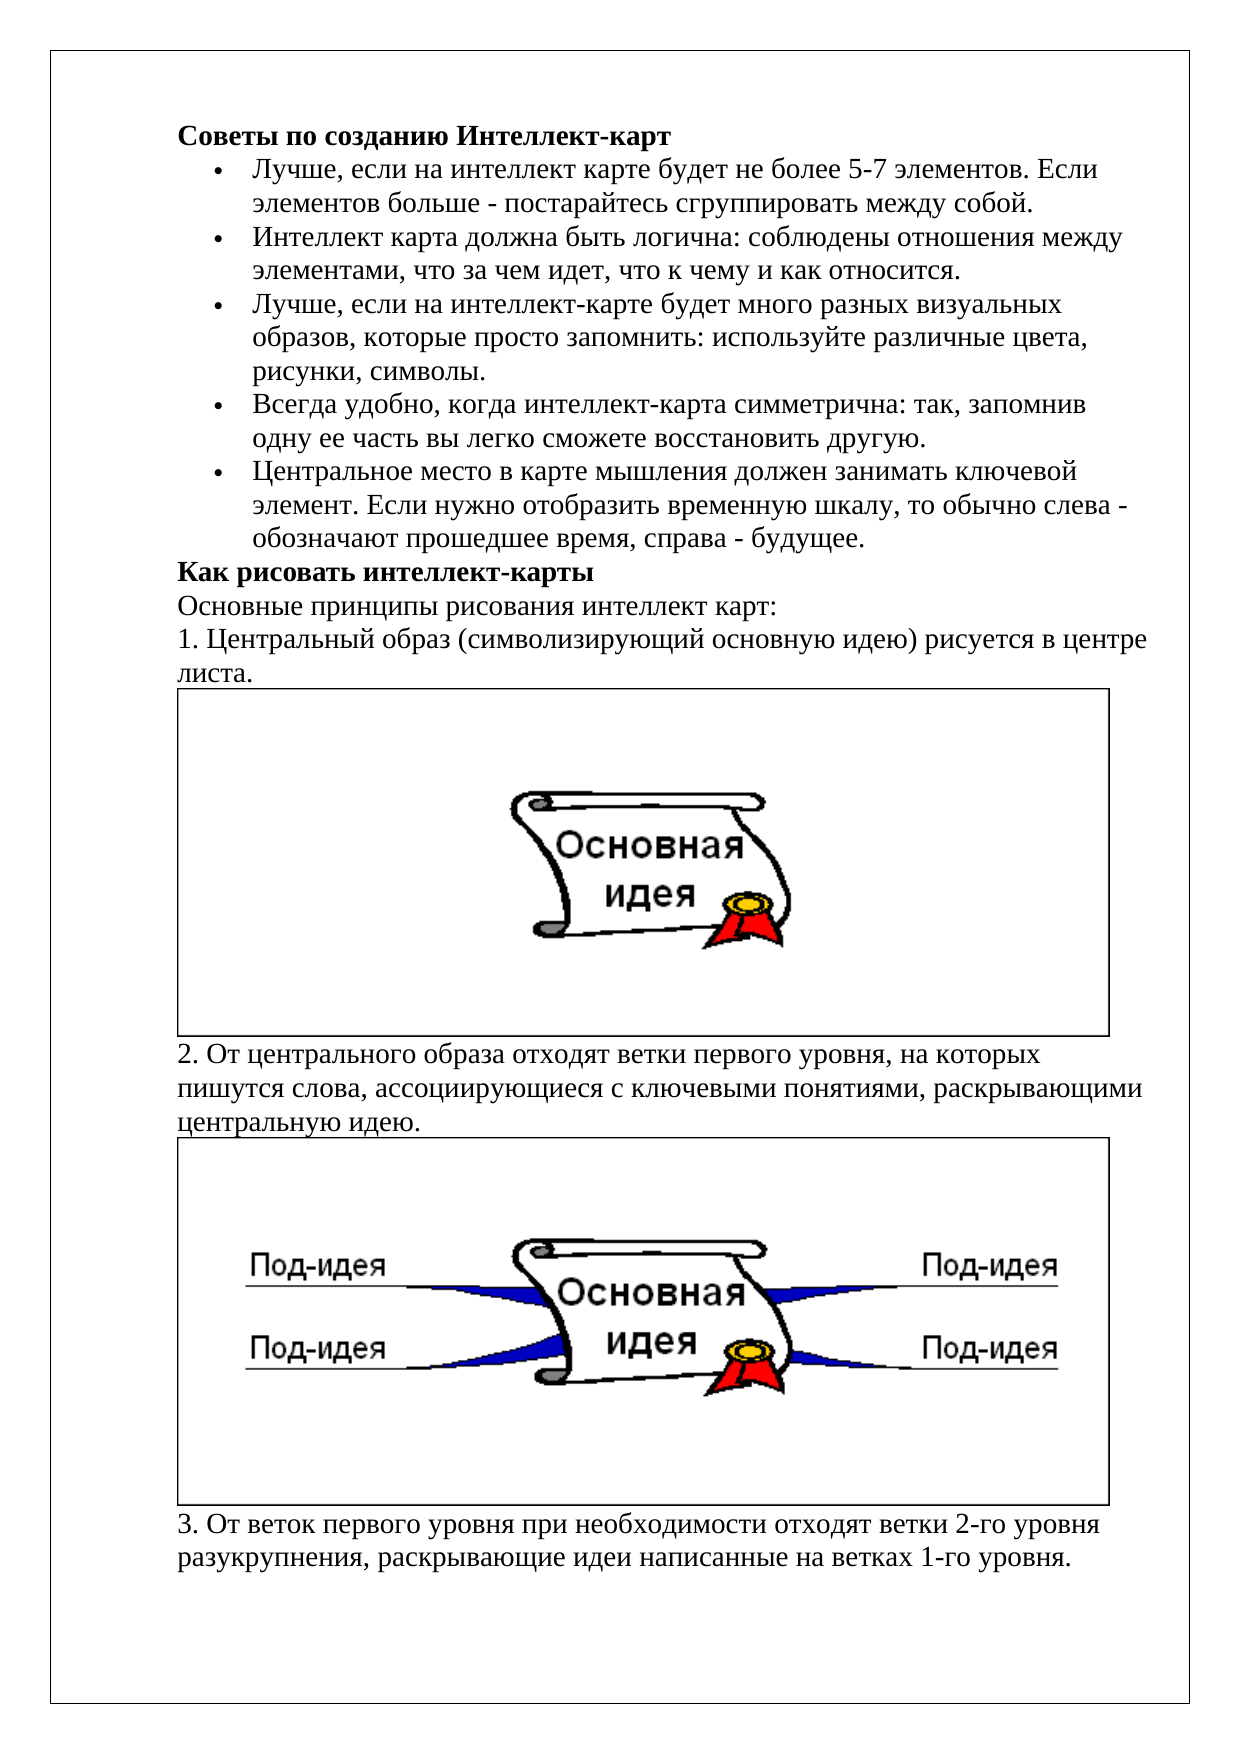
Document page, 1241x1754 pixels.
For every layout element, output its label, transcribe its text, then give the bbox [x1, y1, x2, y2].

text Как рисовать интеллект-карты [177, 554, 1152, 588]
list Всегда удобно, когда интеллект-карта симметрична: так, запомнив одну ее часть вы легко сможете восстановить другую. [214, 386, 1152, 453]
text 1. Центральный образ (символизирующий основную идею) рисуется в центре листа. [177, 621, 1152, 688]
text Основные принципы рисования интеллект карт: [177, 588, 1152, 621]
list Центральное место в карте мышления должен занимать ключевой элемент. Если нужно отобразить временную шкалу, то обычно слева - обозначают прошедшее время, справа - будущее. [214, 453, 1152, 554]
list Интеллект карта должна быть логична: соблюдены отношения между элементами, что за чем идет, что к чему и как относится. [214, 219, 1152, 286]
text 3. От веток первого уровня при необходимости отходят ветки 2-го уровня разукрупнения, раскрывающие идеи написанные на ветках 1-го уровня. [177, 1506, 1152, 1573]
picture [177, 688, 1110, 1037]
list Лучше, если на интеллект-карте будет много разных визуальных образов, которые просто запомнить: используйте различные цвета, рисунки, символы. [214, 286, 1152, 386]
list Лучше, если на интеллект карте будет не более 5-7 элементов. Если элементов больше - постарайтесь сгруппировать между собой. [214, 152, 1152, 219]
picture [177, 1137, 1110, 1506]
text Советы по созданию Интеллект-карт [177, 118, 1152, 152]
text 2. От центрального образа отходят ветки первого уровня, на которых пишутся слова, ассоциирующиеся с ключевыми понятиями, раскрывающими центральную идею. [177, 1037, 1152, 1137]
